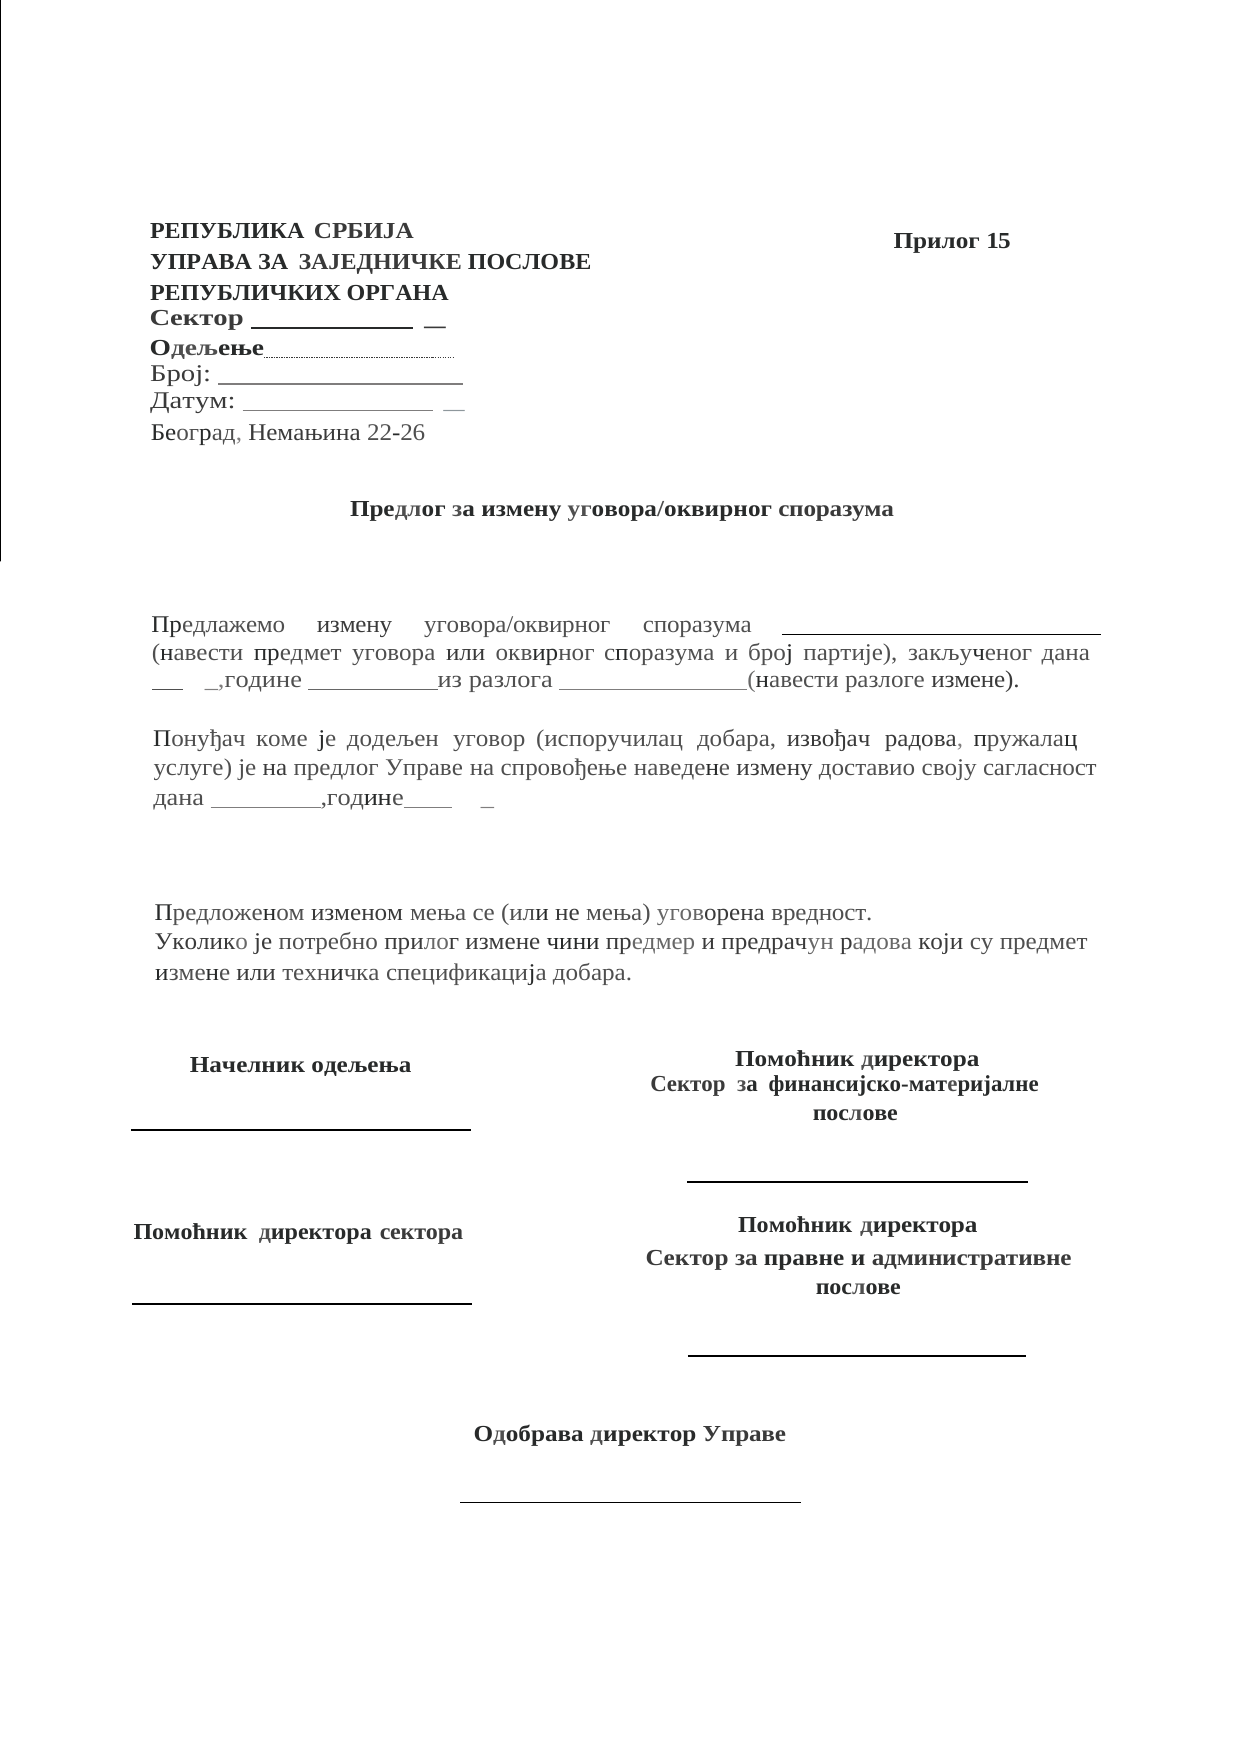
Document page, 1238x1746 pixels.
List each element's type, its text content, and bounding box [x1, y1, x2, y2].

text Предложеном изменом мења се (или не мења) уговорена вредност. [154, 898, 1112, 926]
text дана ,године _ [153, 783, 1112, 811]
text Предлажемо измену уговора/оквирног споразума (навести предмет уговора или оквирног споразума и број партије), закљученог дана [151, 610, 1101, 666]
text послове [813, 1099, 1112, 1125]
text Понуђач коме је додељен уговор (испоручилац добара, извођач радова, пружалац услуге) је на предлог Управе на спровођење наведене измену доставио своју сагласност [153, 724, 1112, 781]
text Помоћник директора сектора Помоћник директора [133, 1215, 1112, 1245]
text _,године из разлога (навести разлоге измене). [152, 666, 1112, 692]
text Сектор _ [149, 306, 1112, 331]
text Предлог за измену уговора/оквирног споразума [172, 495, 1072, 521]
text Начелник одељења Помоћник директора Сектор за финансијско-материјалне [189, 1043, 1062, 1096]
text УПРАВА ЗА ЗАЈЕДНИЧКЕ ПОСЛОВЕ РЕПУБЛИЧКИХ ОРГАНА [150, 248, 604, 306]
subtitle РЕПУБЛИКА СРБИЈА [150, 217, 604, 244]
text послове [645, 1273, 1072, 1299]
text Сектор за правне и административне [645, 1245, 1072, 1270]
text Београд, Немањина 22-26 [151, 418, 1112, 445]
text Одобрава директор Управе [188, 1420, 1072, 1447]
text Одељење Број: Датум: _ [149, 335, 468, 413]
text Прилог 15 [893, 227, 1112, 253]
text Уколико је потребно прилог измене чини предмер и предрачун радова који су предмет измене или техничка спецификација добара. [154, 927, 1101, 986]
